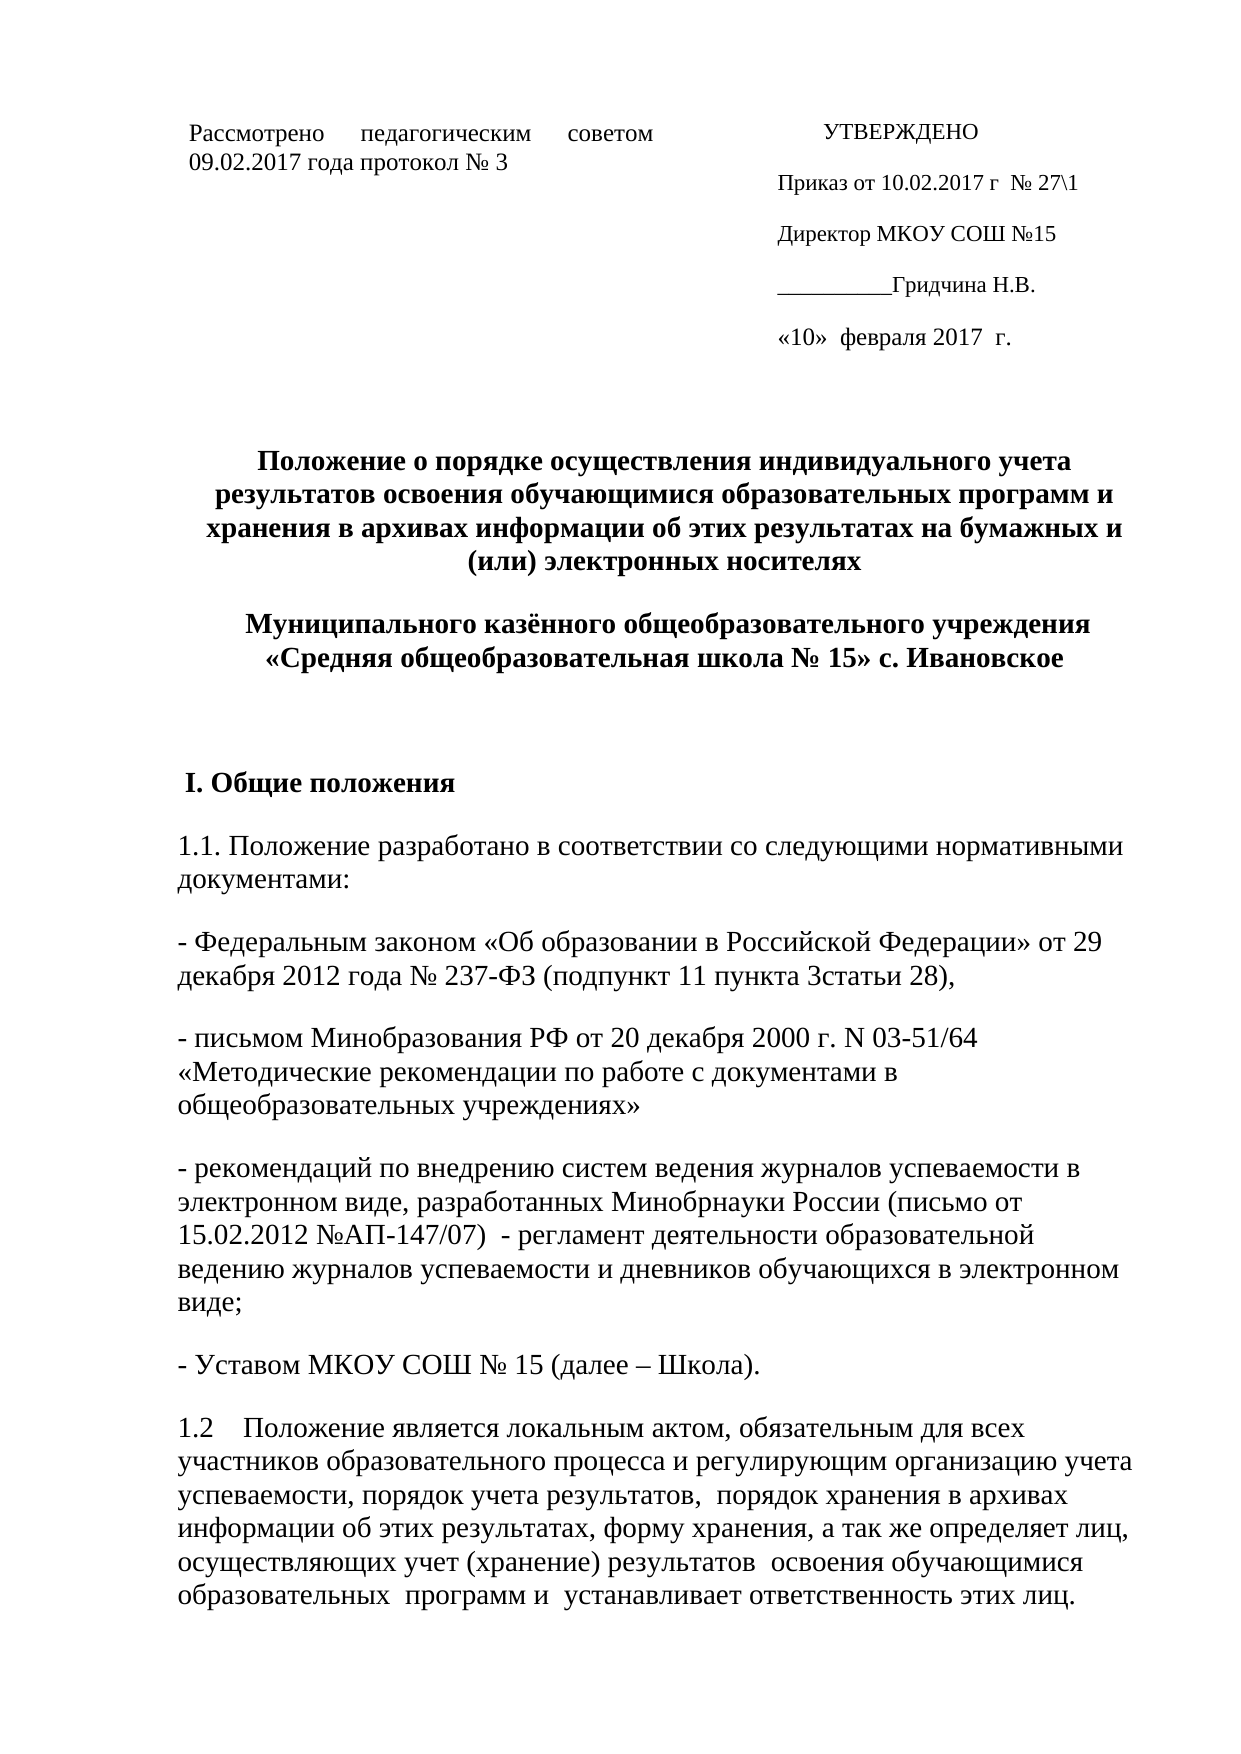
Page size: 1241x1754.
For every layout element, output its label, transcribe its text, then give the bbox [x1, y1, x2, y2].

table_header УТВЕРЖДЕНО Приказ от 10.02.2017 г № 27\1 Директор МКОУ СОШ №15 __________Гридчина Н.В. «10» февраля 2017 г. [665, 118, 1152, 351]
text I. Общие положения [177, 765, 1152, 799]
text Муниципального казённого общеобразовательного учреждения «Средняя общеобразовательная школа № 15» с. Ивановское [177, 606, 1152, 673]
table_header Рассмотрено педагогическим советом 09.02.2017 года протокол № 3 [177, 118, 665, 351]
text - Федеральным законом «Об образовании в Российской Федерации» от 29 декабря 2012 года № 237-ФЗ (подпункт 11 пункта 3статьи 28), [177, 924, 1152, 991]
text 1.2 Положение является локальным актом, обязательным для всех участников образовательного процесса и регулирующим организацию учета успеваемости, порядок учета результатов, порядок хранения в архивах информации об этих результатах, форму хранения, а так же определяет лиц, осуществляющих учет (хранение) результатов освоения обучающимися образовательных программ и устанавливает ответственность этих лиц. [177, 1410, 1152, 1611]
text Положение о порядке осуществления индивидуального учета результатов освоения обучающимися образовательных программ и хранения в архивах информации об этих результатах на бумажных и (или) электронных носителях [177, 443, 1152, 577]
text - письмом Минобразования РФ от 20 декабря 2000 г. N 03-51/64 «Методические рекомендации по работе с документами в общеобразовательных учреждениях» [177, 1020, 1152, 1121]
text - рекомендаций по внедрению систем ведения журналов успеваемости в электронном виде, разработанных Минобрнауки России (письмо от 15.02.2012 №АП-147/07) - регламент деятельности образовательной ведению журналов успеваемости и дневников обучающихся в электронном виде; [177, 1150, 1152, 1318]
text - Уставом МКОУ СОШ № 15 (далее – Школа). [177, 1347, 1152, 1381]
text 1.1. Положение разработано в соответствии со следующими нормативными документами: [177, 828, 1152, 895]
